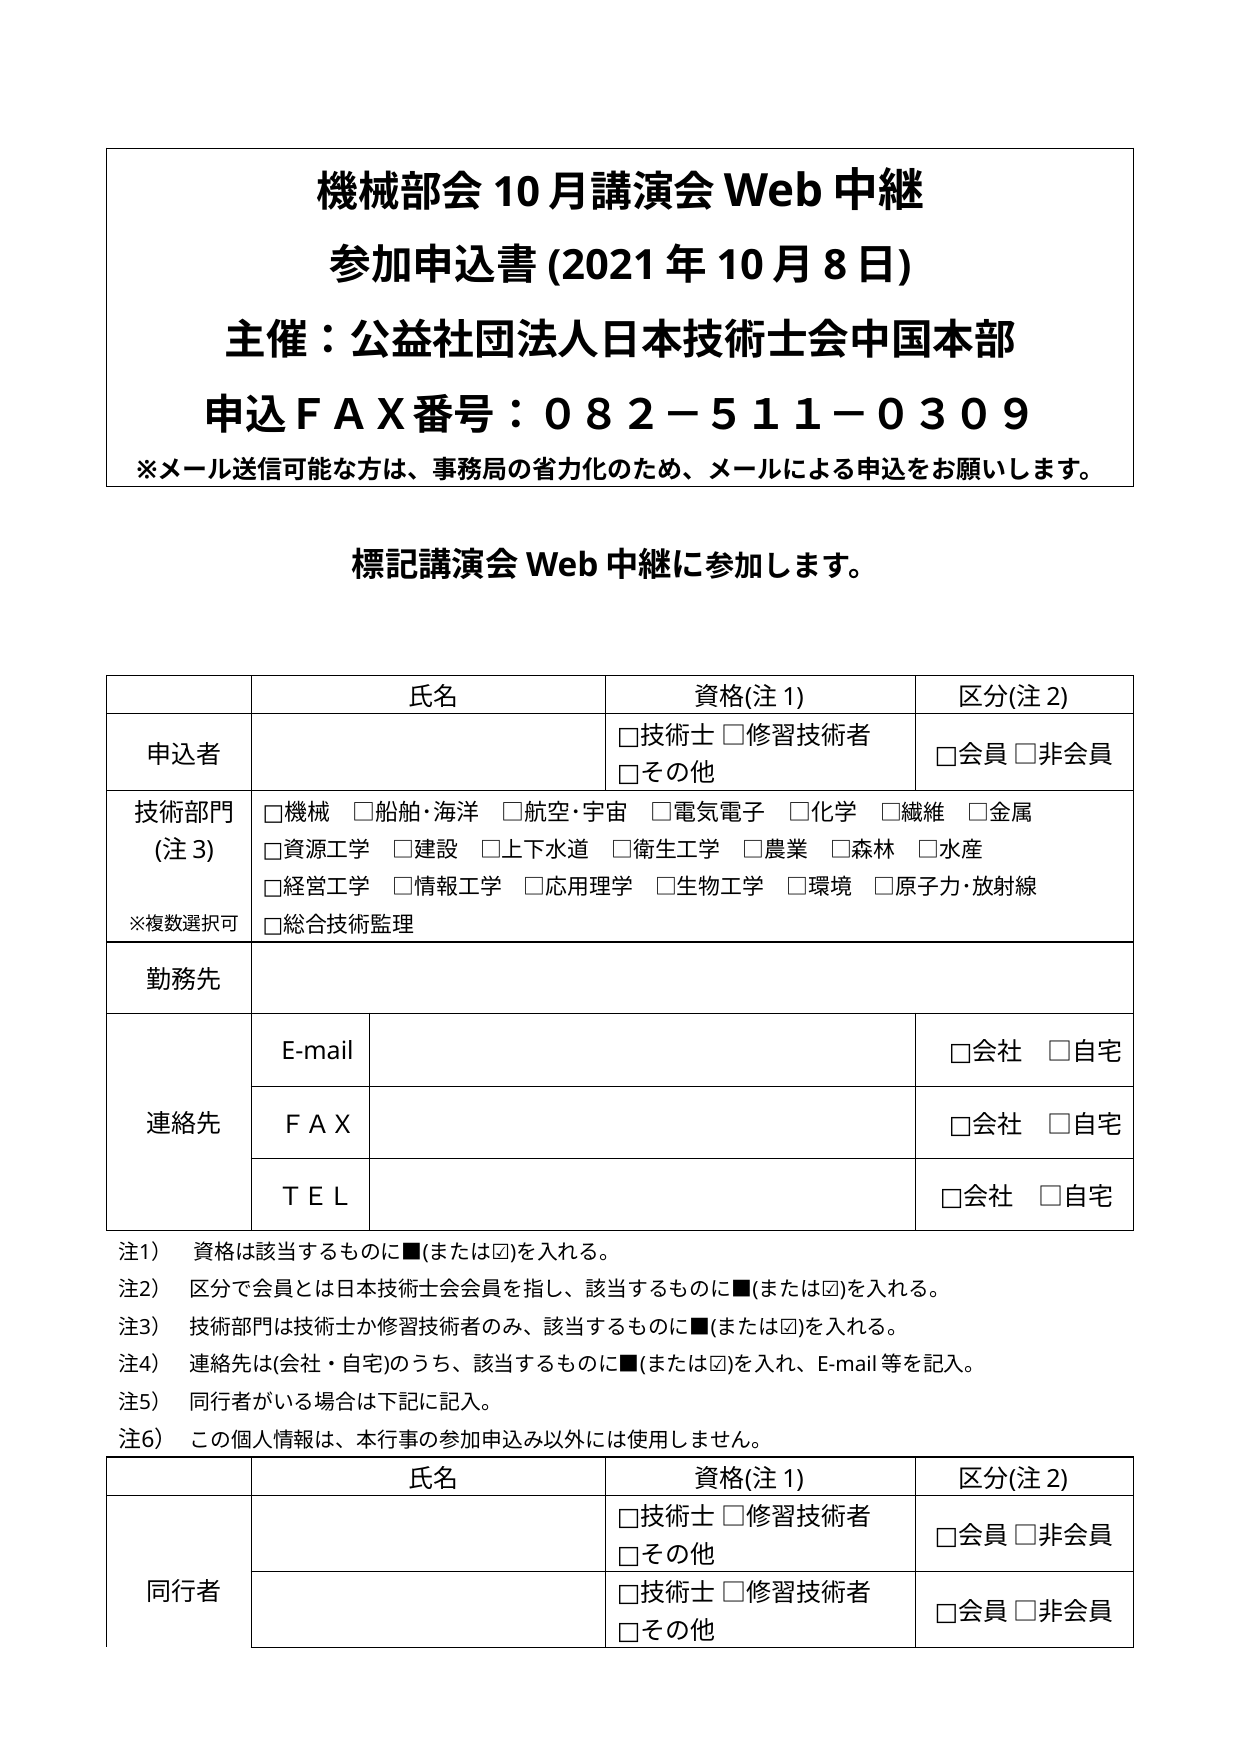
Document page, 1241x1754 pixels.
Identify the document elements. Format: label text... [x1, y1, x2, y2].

table_cell [252, 1572, 605, 1647]
table_cell □会社 □自宅 [916, 1159, 1133, 1230]
table_cell ＴＥＬ [252, 1159, 369, 1230]
table_header 資格(注1) [606, 1458, 915, 1495]
table_cell 技術部門 (注3) ※複数選択可 [107, 791, 251, 941]
table_cell □技術士 □修習技術者 □その他 [606, 714, 915, 790]
table_cell [252, 943, 1133, 1013]
table_header [107, 676, 251, 713]
table_cell [370, 1014, 915, 1086]
table_cell □会社 □自宅 [916, 1014, 1133, 1086]
table_header 区分(注2) [916, 1458, 1133, 1495]
text 標記講演会 Web中継に参加します。 [106, 525, 1122, 600]
table_header 機械部会 10月講演会Web中継 参加申込書 (2021年 10月 8日) 主催：公益社団法人日本技術士会中国本部 申込ＦＡＸ番号：０８２－５１１－０３０９ ※メール送信可能な方は、事務局の省力化のため、メールによる申込をお願いします。 [107, 149, 1133, 486]
table_cell □会社 □自宅 [916, 1087, 1133, 1158]
table_cell [370, 1159, 915, 1230]
table_cell 勤務先 [107, 943, 251, 1013]
table_cell □会員 □非会員 [916, 1572, 1133, 1647]
list 連絡先は(会社・自宅)のうち、該当するものに■(または☑)を入れ、E-mail等を記入。 [118, 1344, 1099, 1381]
table_header 資格(注1) [606, 676, 915, 713]
table_cell 同行者 [107, 1496, 251, 1647]
list この個人情報は、本行事の参加申込み以外には使用しません。 [118, 1419, 1099, 1456]
table_cell □会員 □非会員 [916, 714, 1133, 790]
table_cell □技術士 □修習技術者 □その他 [606, 1572, 915, 1647]
table_header [107, 1458, 251, 1495]
table_header 氏名 [252, 676, 605, 713]
list 区分で会員とは日本技術士会会員を指し、該当するものに■(または☑)を入れる。 [118, 1269, 1099, 1306]
table_header 氏名 [252, 1458, 605, 1495]
table_cell □会員 □非会員 [916, 1496, 1133, 1571]
table_cell [252, 1496, 605, 1571]
table_cell [370, 1087, 915, 1158]
table_cell 申込者 [107, 714, 251, 790]
table_cell ＦＡＸ [252, 1087, 369, 1158]
list 同行者がいる場合は下記に記入。 [118, 1381, 1099, 1419]
list 技術部門は技術士か修習技術者のみ、該当するものに■(または☑)を入れる。 [118, 1306, 1099, 1344]
table_cell □機械 □船舶･海洋 □航空･宇宙 □電気電子 □化学 □繊維 □金属 □資源工学 □建設 □上下水道 □衛生工学 □農業 □森林 □水産 □経営工学 □情報工学 □応用理学 □生物工学 □環境 □原子力･放射線 □総合技術監理 [252, 791, 1133, 941]
table_cell □技術士 □修習技術者 □その他 [606, 1496, 915, 1571]
table_cell E-mail [252, 1014, 369, 1086]
list 資格は該当するものに■(または☑)を入れる。 [118, 1231, 1099, 1269]
table_cell [252, 714, 605, 790]
table_cell 連絡先 [107, 1014, 251, 1230]
table_header 区分(注2) [916, 676, 1133, 713]
